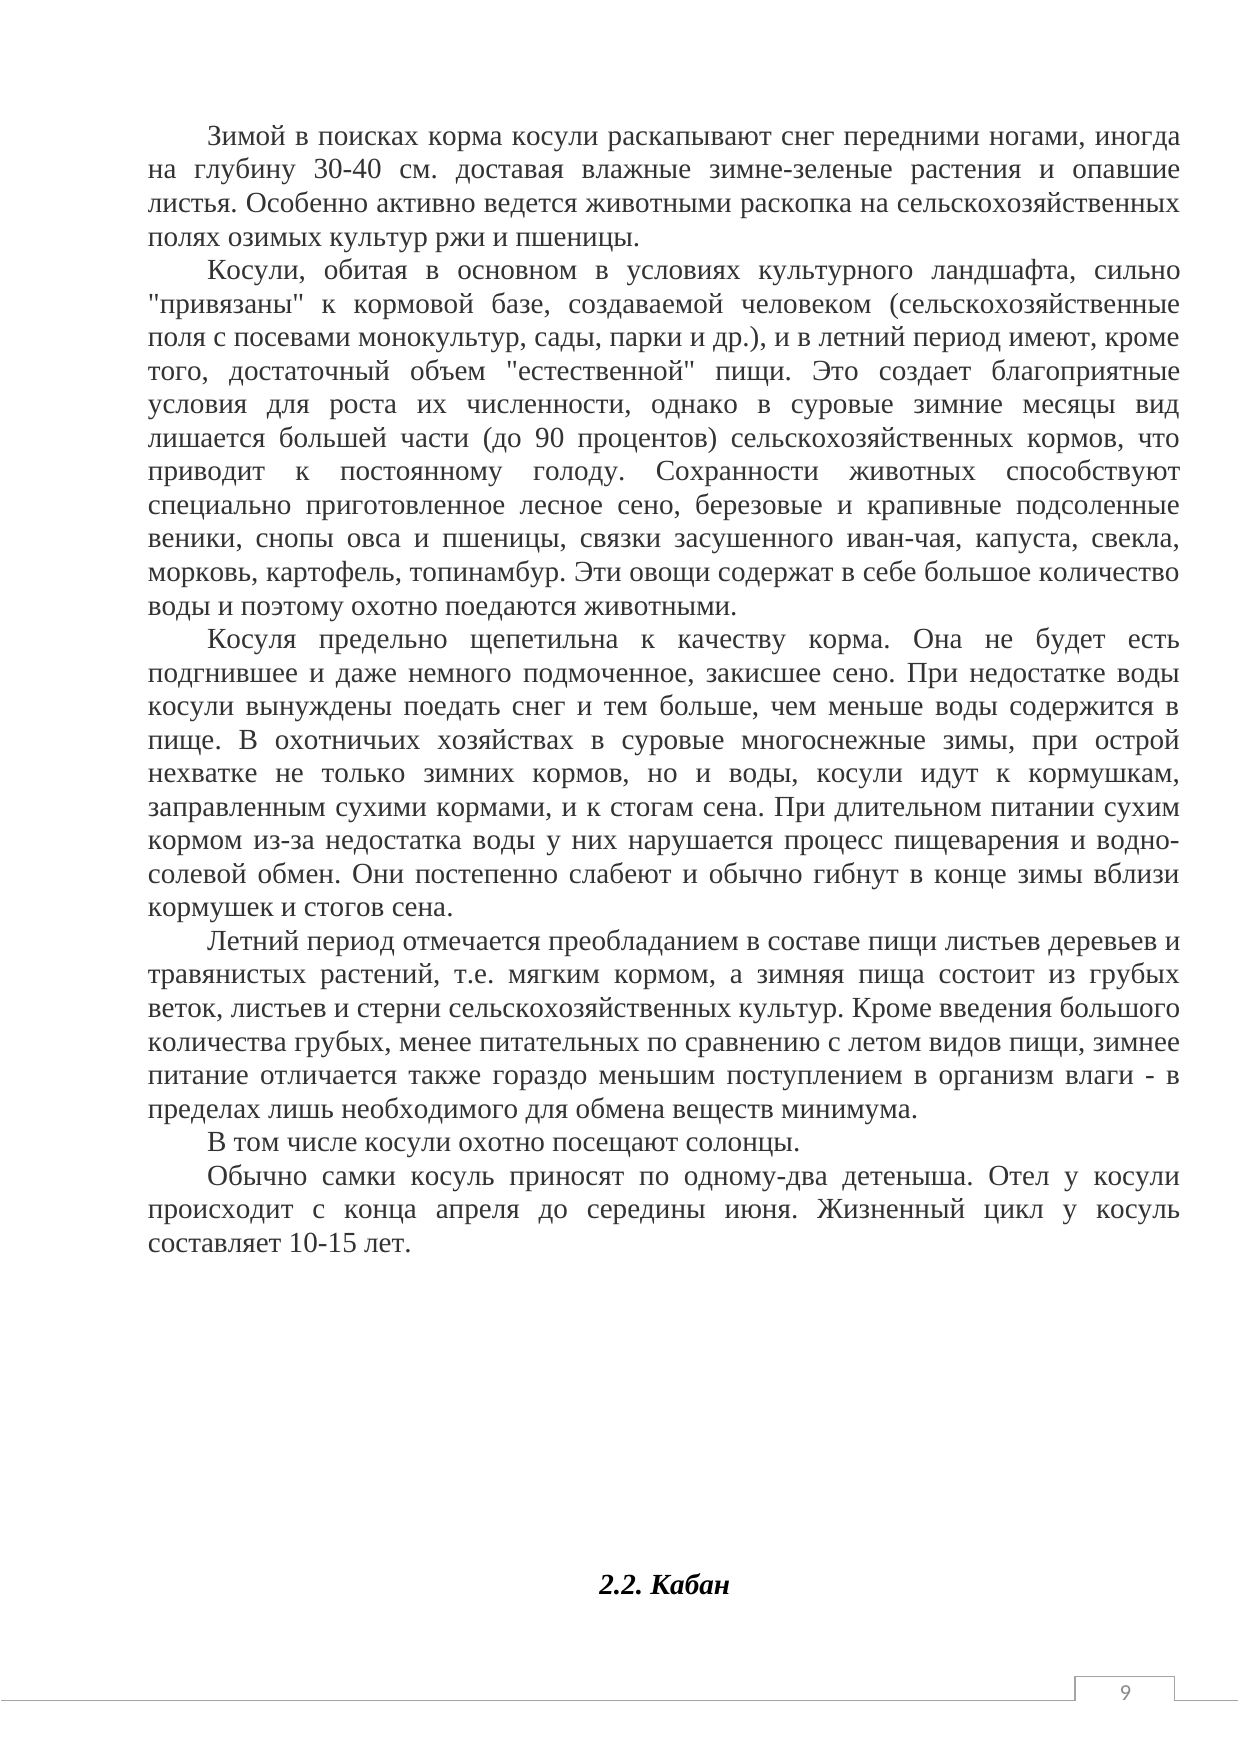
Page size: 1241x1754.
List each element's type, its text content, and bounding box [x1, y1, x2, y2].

text Зимой в поисках корма косули раскапывают снег передними ногами, иногда на глубину 30-40 см. доставая влажные зимне-зеленые растения и опавшие листья. Особенно активно ведется животными раскопка на сельскохозяйственных полях озимых культур ржи и пшеницы. [148, 118, 1181, 252]
text Косули, обитая в основном в условиях культурного ландшафта, сильно "привязаны" к кормовой базе, создаваемой человеком (сельскохозяйственные поля с посевами монокультур, сады, парки и др.), и в летний период имеют, кроме того, достаточный объем "естественной" пищи. Это создает благоприятные условия для роста их численности, однако в суровые зимние месяцы вид лишается большей части (до 90 процентов) сельскохозяйственных кормов, что приводит к постоянному голоду. Сохранности животных способствуют специально приготовленное лесное сено, березовые и крапивные подсоленные веники, снопы овса и пшеницы, связки засушенного иван-чая, капуста, свекла, морковь, картофель, топинамбур. Эти овощи содержат в себе большое количество воды и поэтому охотно поедаются животными. [148, 252, 1181, 621]
text 2.2. Кабан [148, 1567, 1181, 1601]
text В том числе косули охотно посещают солонцы. [148, 1124, 1181, 1158]
text Косуля предельно щепетильна к качеству корма. Она не будет есть подгнившее и даже немного подмоченное, закисшее сено. При недостатке воды косули вынуждены поедать снег и тем больше, чем меньше воды содержится в пище. В охотничьих хозяйствах в суровые многоснежные зимы, при острой нехватке не только зимних кормов, но и воды, косули идут к кормушкам, заправленным сухими кормами, и к стогам сена. При длительном питании сухим кормом из-за недостатка воды у них нарушается процесс пищеварения и водно-солевой обмен. Они постепенно слабеют и обычно гибнут в конце зимы вблизи кормушек и стогов сена. [148, 621, 1181, 923]
text Летний период отмечается преобладанием в составе пищи листьев деревьев и травянистых растений, т.е. мягким кормом, а зимняя пища состоит из грубых веток, листьев и стерни сельскохозяйственных культур. Кроме введения большого количества грубых, менее питательных по сравнению с летом видов пищи, зимнее питание отличается также гораздо меньшим поступлением в организм влаги - в пределах лишь необходимого для обмена веществ минимума. [148, 923, 1181, 1124]
text Обычно самки косуль приносят по одному-два детеныша. Отел у косули происходит с конца апреля до середины июня. Жизненный цикл у косуль составляет 10-15 лет. [148, 1158, 1181, 1258]
